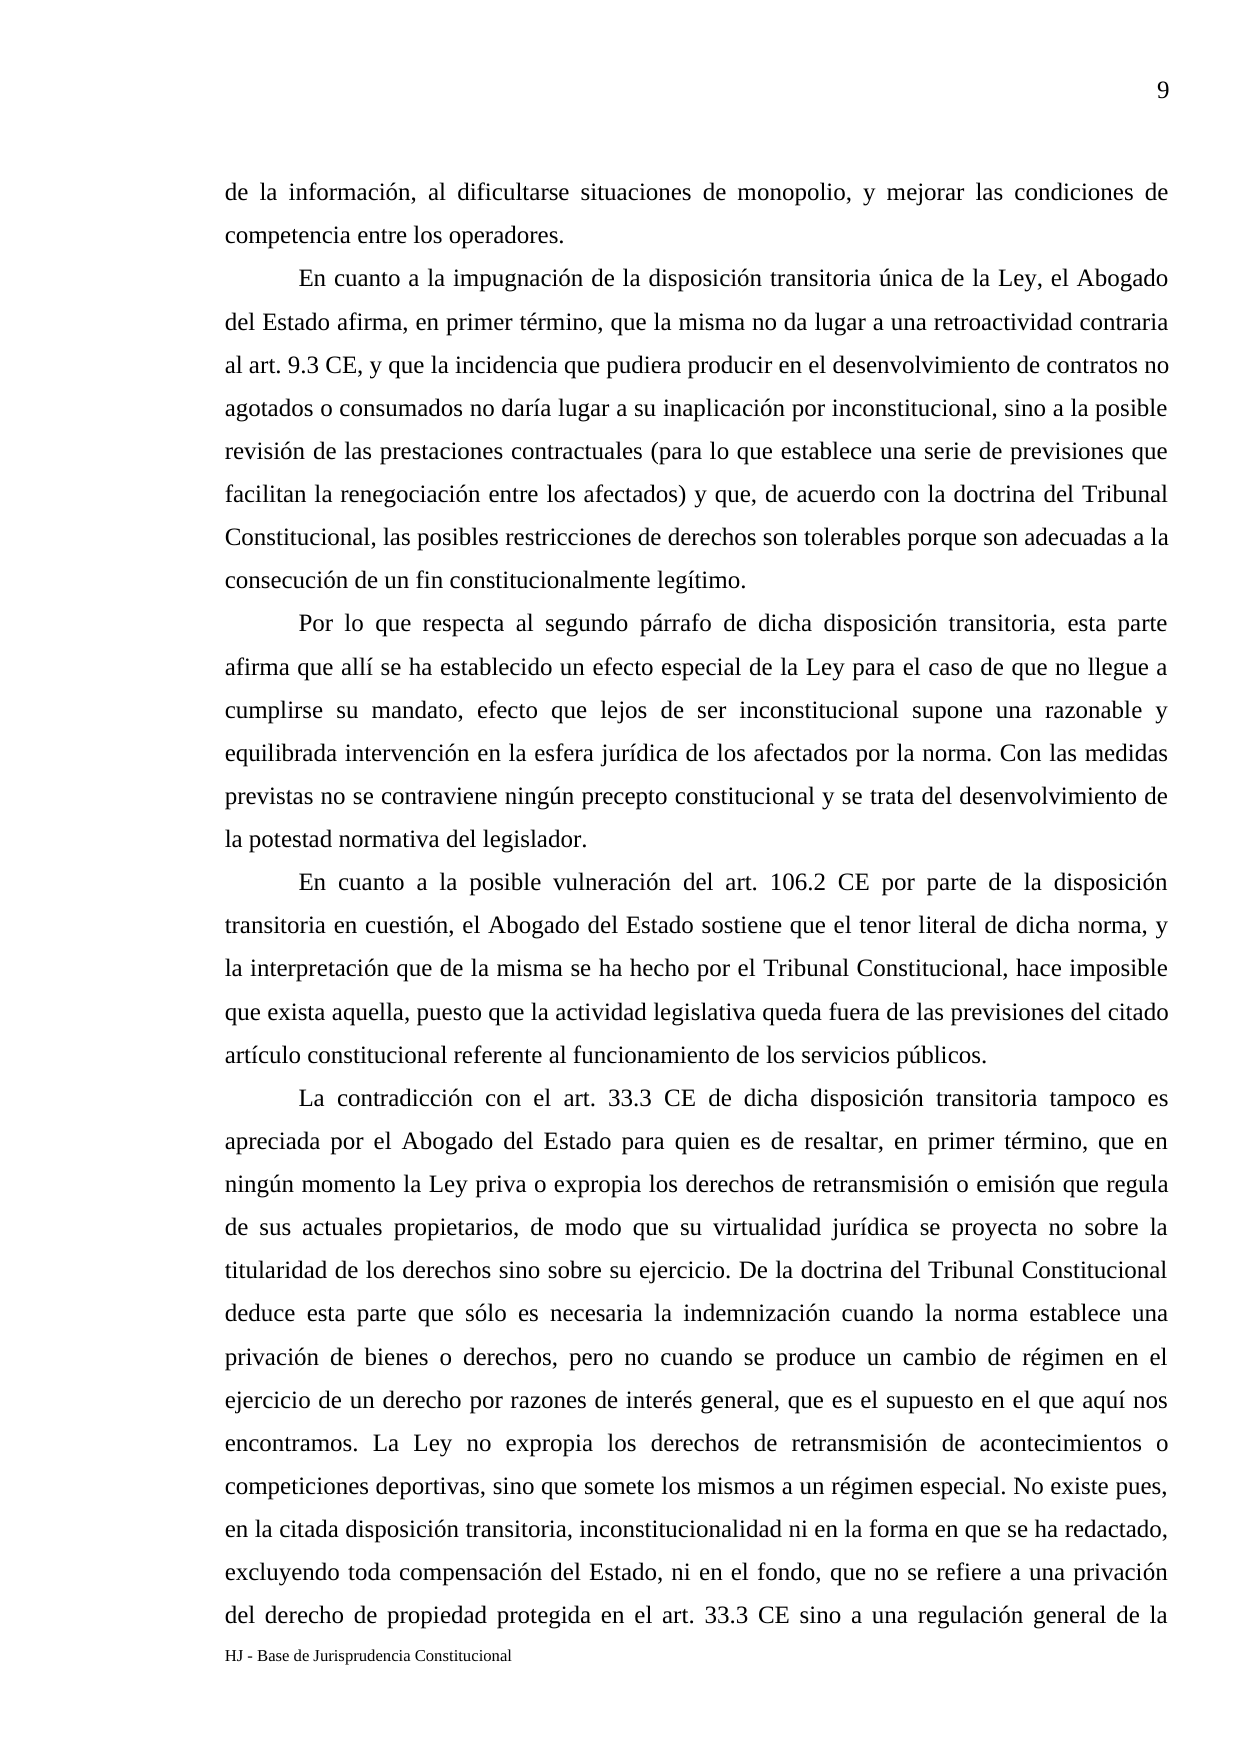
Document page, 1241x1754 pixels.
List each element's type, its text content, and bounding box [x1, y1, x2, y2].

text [224, 177, 1169, 249]
text Por lo que respecta al segundo párrafo de dicha disposición transitoria, esta parte afirma que allí se ha establecido un efecto especial de la Ley para el caso de que no llegue a cumplirse su mandato, efecto que lejos de ser inconstitucional supone una razonable y equilibrada intervención en la esfera jurídica de los afectados por la norma. Con las medidas previstas no se contraviene ningún precepto constitucional y se trata del desenvolvimiento de la potestad normativa del legislador. [224, 608, 1169, 853]
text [224, 1083, 1169, 1629]
text En cuanto a la posible vulneración del art. 106.2 CE por parte de la disposición transitoria en cuestión, el Abogado del Estado sostiene que el tenor literal de dicha norma, y la interpretación que de la misma se ha hecho por el Tribunal Constitucional, hace imposible que exista aquella, puesto que la actividad legislativa queda fuera de las previsiones del citado artículo constitucional referente al funcionamiento de los servicios públicos. [224, 867, 1169, 1068]
text En cuanto a la impugnación de la disposición transitoria única de la Ley, el Abogado del Estado afirma, en primer término, que la misma no da lugar a una retroactividad contraria al art. 9.3 CE, y que la incidencia que pudiera producir en el desenvolvimiento de contratos no agotados o consumados no daría lugar a su inaplicación por inconstitucional, sino a la posible revisión de las prestaciones contractuales (para lo que establece una serie de previsiones que facilitan la renegociación entre los afectados) y que, de acuerdo con la doctrina del Tribunal Constitucional, las posibles restricciones de derechos son tolerables porque son adecuadas a la consecución de un fin constitucionalmente legítimo. [224, 263, 1169, 594]
